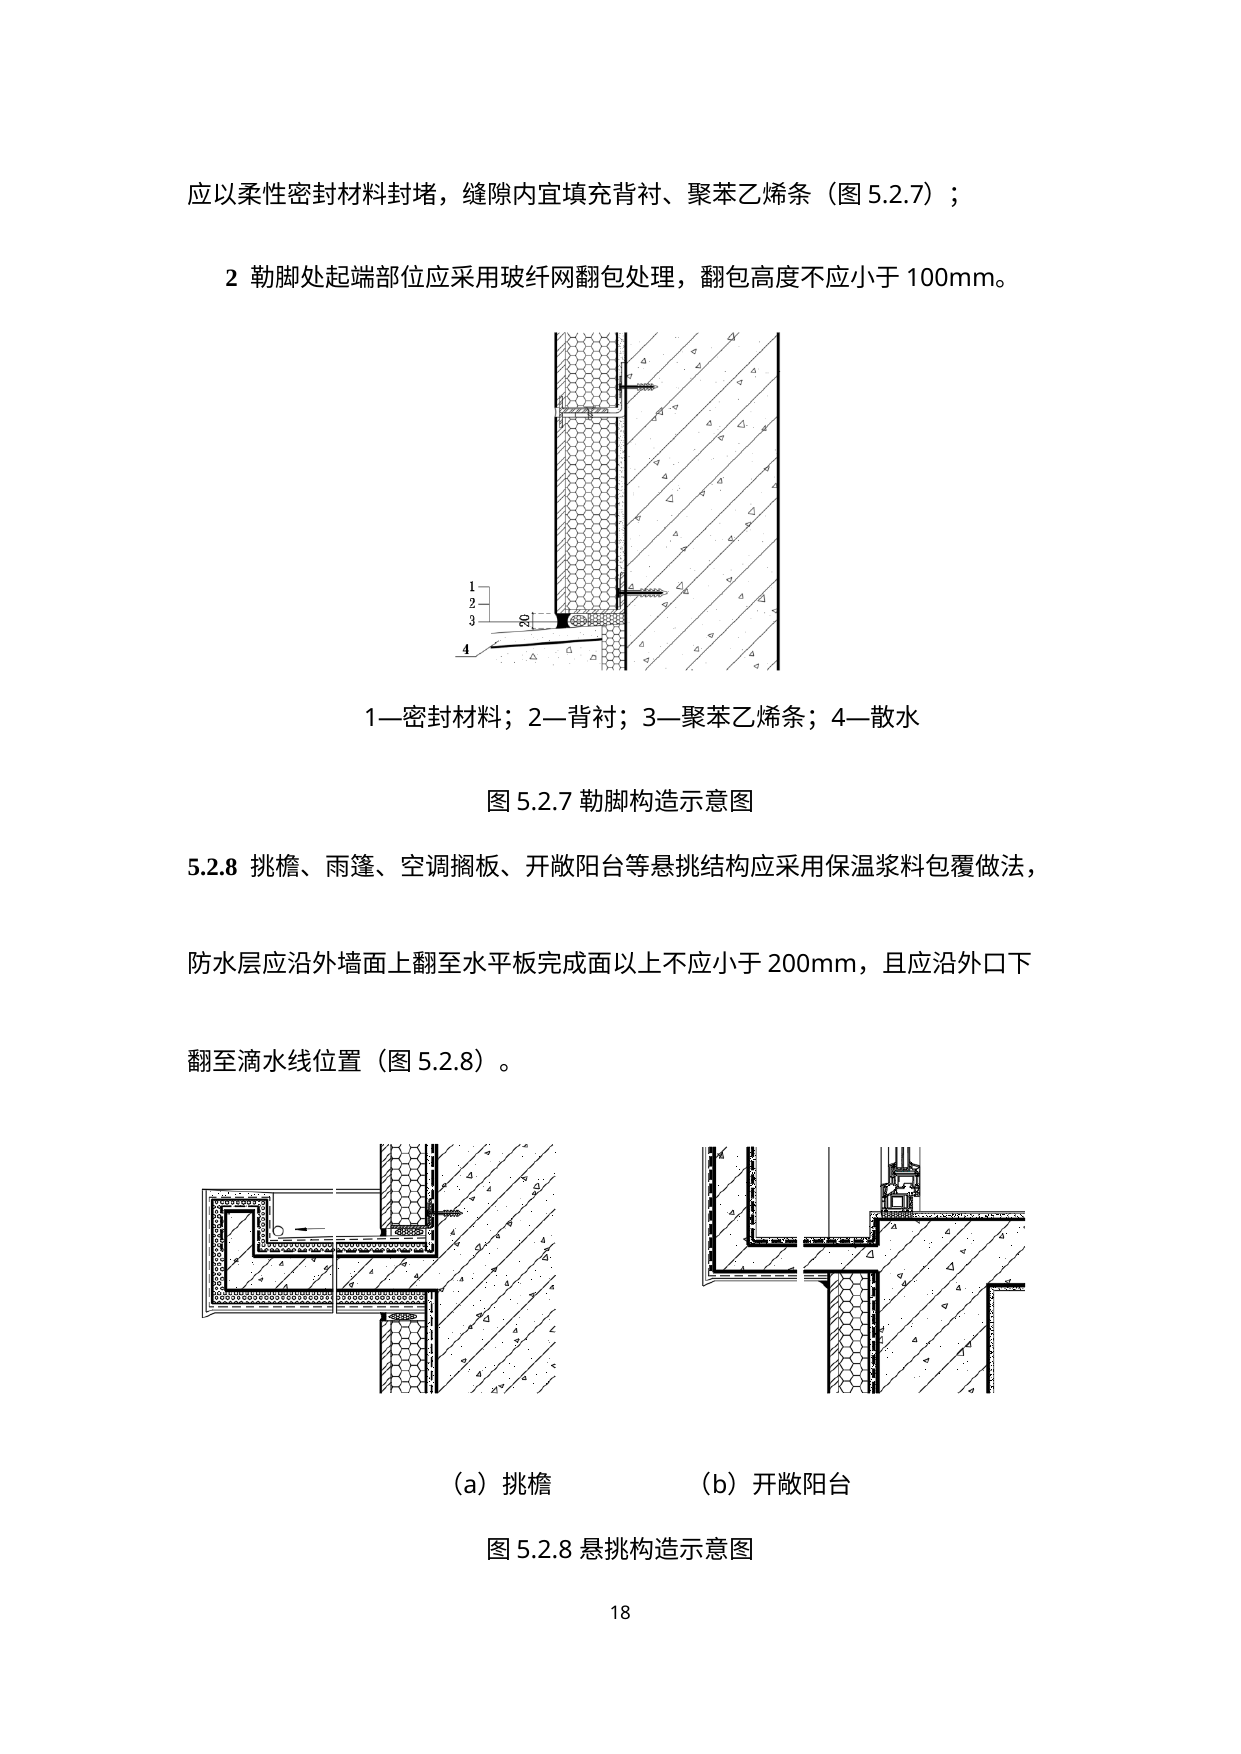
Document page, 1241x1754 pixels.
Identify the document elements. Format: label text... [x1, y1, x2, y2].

text （a）挑檐 （b）开敞阳台 [187, 1450, 1053, 1515]
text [187, 160, 1053, 225]
picture [430, 326, 811, 681]
text 图5.2.7 勒脚构造示意图 [187, 767, 1053, 832]
picture [187, 1109, 1053, 1415]
text 2 勒脚处起端部位应采用玻纤网翻包处理，翻包高度不应小于100mm。 [187, 243, 1053, 308]
text 图5.2.8 悬挑构造示意图 [187, 1515, 1053, 1580]
text 1—密封材料；2—背衬；3—聚苯乙烯条；4—散水 [187, 683, 1053, 748]
text 5.2.8 挑檐、雨篷、空调搁板、开敞阳台等悬挑结构应采用保温浆料包覆做法，防水层应沿外墙面上翻至水平板完成面以上不应小于200mm，且应沿外口下翻至滴水线位置（图5.2.8）。 [187, 832, 1053, 1092]
